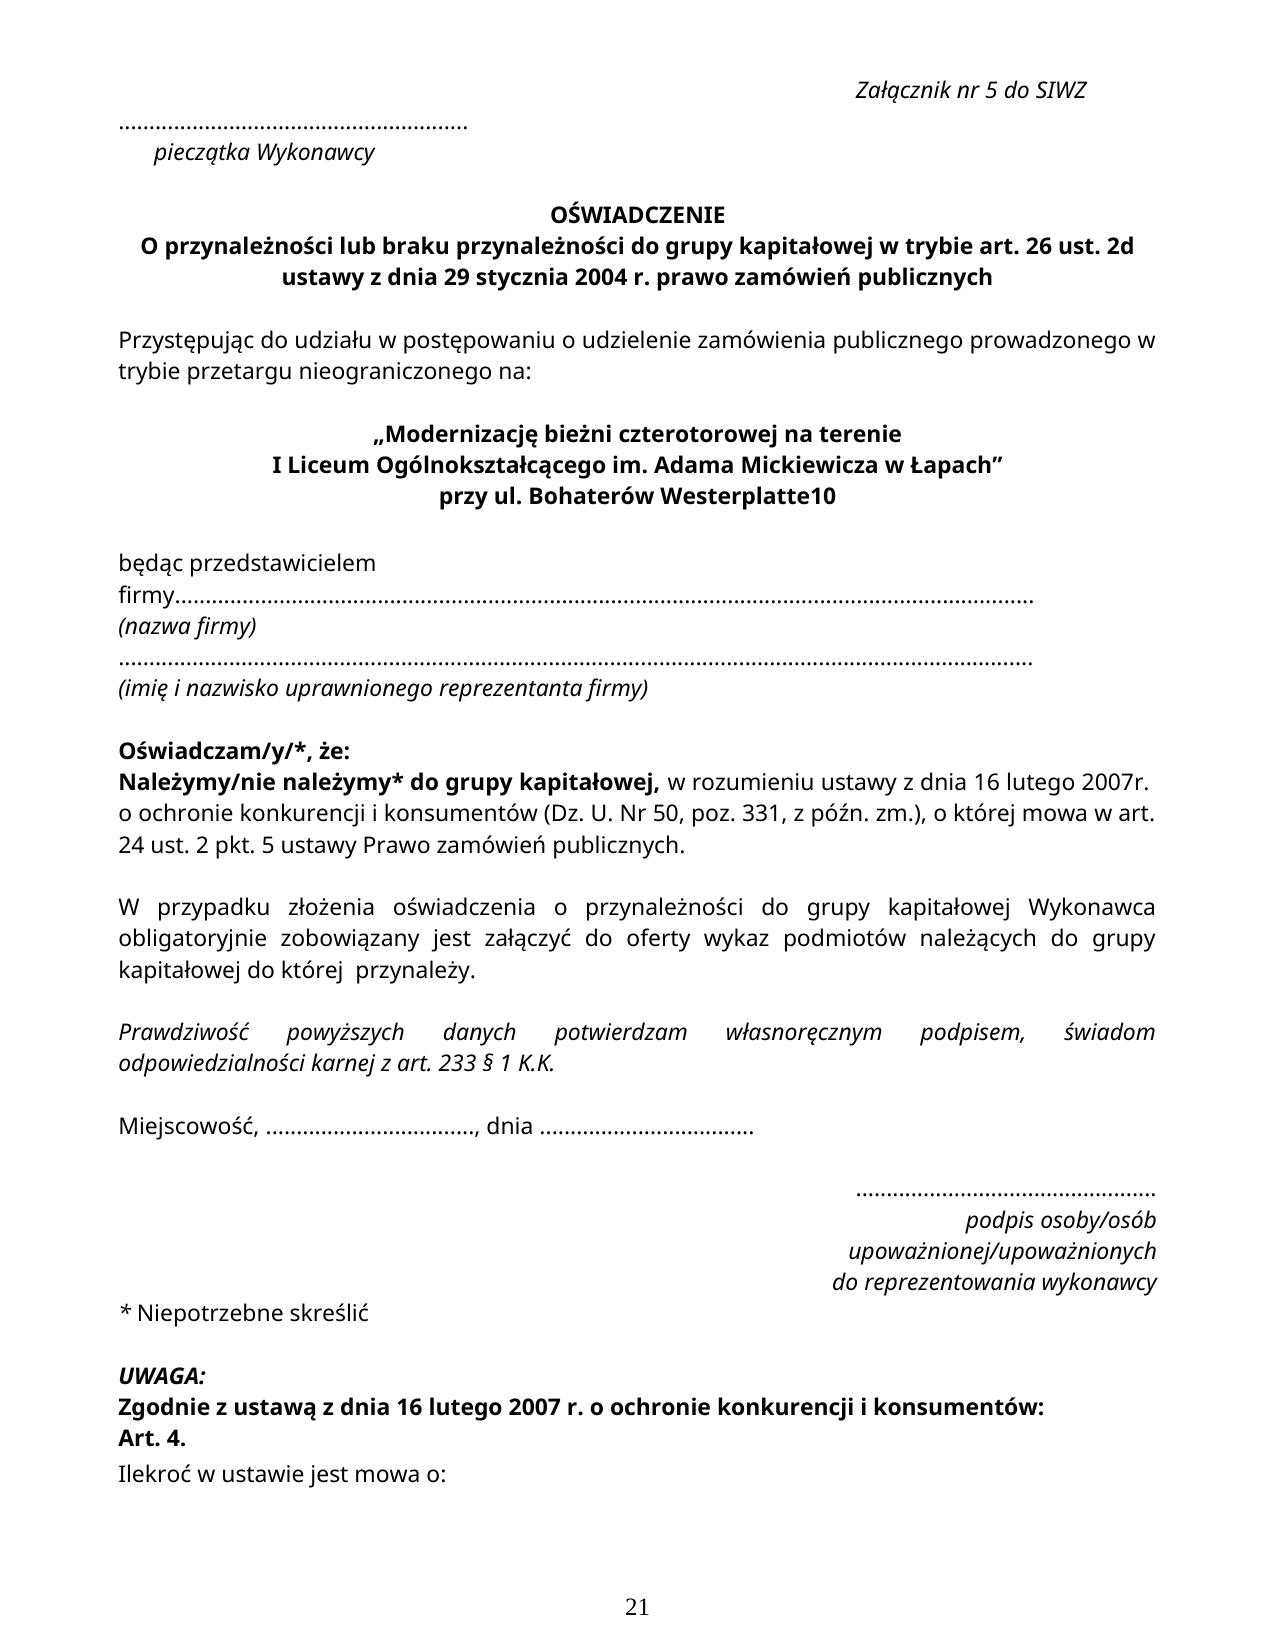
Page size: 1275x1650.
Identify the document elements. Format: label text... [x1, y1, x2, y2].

text W przypadku złożenia oświadczenia o przynależności do grupy kapitałowej Wykonawca obligatoryjnie zobowiązany jest załączyć do oferty wykaz podmiotów należących do grupy kapitałowej do której przynależy. [118, 891, 1157, 985]
text Załącznik nr 5 do SIWZ [782, 74, 1157, 105]
text I Liceum Ogólnokształcącego im. Adama Mickiewicza w Łapach” [118, 449, 1157, 480]
text OŚWIADCZENIE [118, 199, 1157, 230]
text * Niepotrzebne skreślić [118, 1297, 1157, 1328]
text Prawdziwość powyższych danych potwierdzam własnoręcznym podpisem, świadom odpowiedzialności karnej z art. 233 § 1 K.K. [118, 1016, 1157, 1078]
text do reprezentowania wykonawcy [708, 1266, 1157, 1297]
text „Modernizację bieżni czterotorowej na terenie [118, 418, 1157, 449]
text firmy............................................................................................................................................ [118, 578, 1157, 610]
text pieczątka Wykonawcy [118, 136, 1157, 168]
text ..................................................................................................................................................... [118, 641, 1157, 672]
text Zgodnie z ustawą z dnia 16 lutego 2007 r. o ochronie konkurencji i konsumentów: [118, 1391, 1157, 1422]
text ................................................. [118, 1172, 1157, 1203]
text Przystępując do udziału w postępowaniu o udzielenie zamówienia publicznego prowadzonego w trybie przetargu nieograniczonego na: [118, 324, 1157, 386]
text Oświadczam/y/*, że: [118, 735, 1157, 766]
text będąc przedstawicielem [118, 547, 1157, 578]
text ustawy z dnia 29 stycznia 2004 r. prawo zamówień publicznych [118, 261, 1157, 293]
text Miejscowość, .................................., dnia ................................... [118, 1110, 1157, 1141]
text ......................................................... [118, 105, 1157, 136]
text Ilekroć w ustawie jest mowa o: [118, 1458, 1157, 1489]
text Art. 4. [118, 1422, 1157, 1453]
text (imię i nazwisko uprawnionego reprezentanta firmy) [118, 672, 1157, 703]
text podpis osoby/osób upoważnionej/upoważnionych [634, 1203, 1157, 1266]
text przy ul. Bohaterów Westerplatte10 [118, 480, 1157, 511]
text O przynależności lub braku przynależności do grupy kapitałowej w trybie art. 26 ust. 2d [118, 230, 1157, 261]
text UWAGA: [118, 1360, 1157, 1391]
text Należymy/nie należymy* do grupy kapitałowej, w rozumieniu ustawy z dnia 16 lutego 2007r. o ochronie konkurencji i konsumentów (Dz. U. Nr 50, poz. 331, z późn. zm.), o której mowa w art. 24 ust. 2 pkt. 5 ustawy Prawo zamówień publicznych. [118, 766, 1157, 860]
text (nazwa firmy) [118, 610, 1157, 641]
